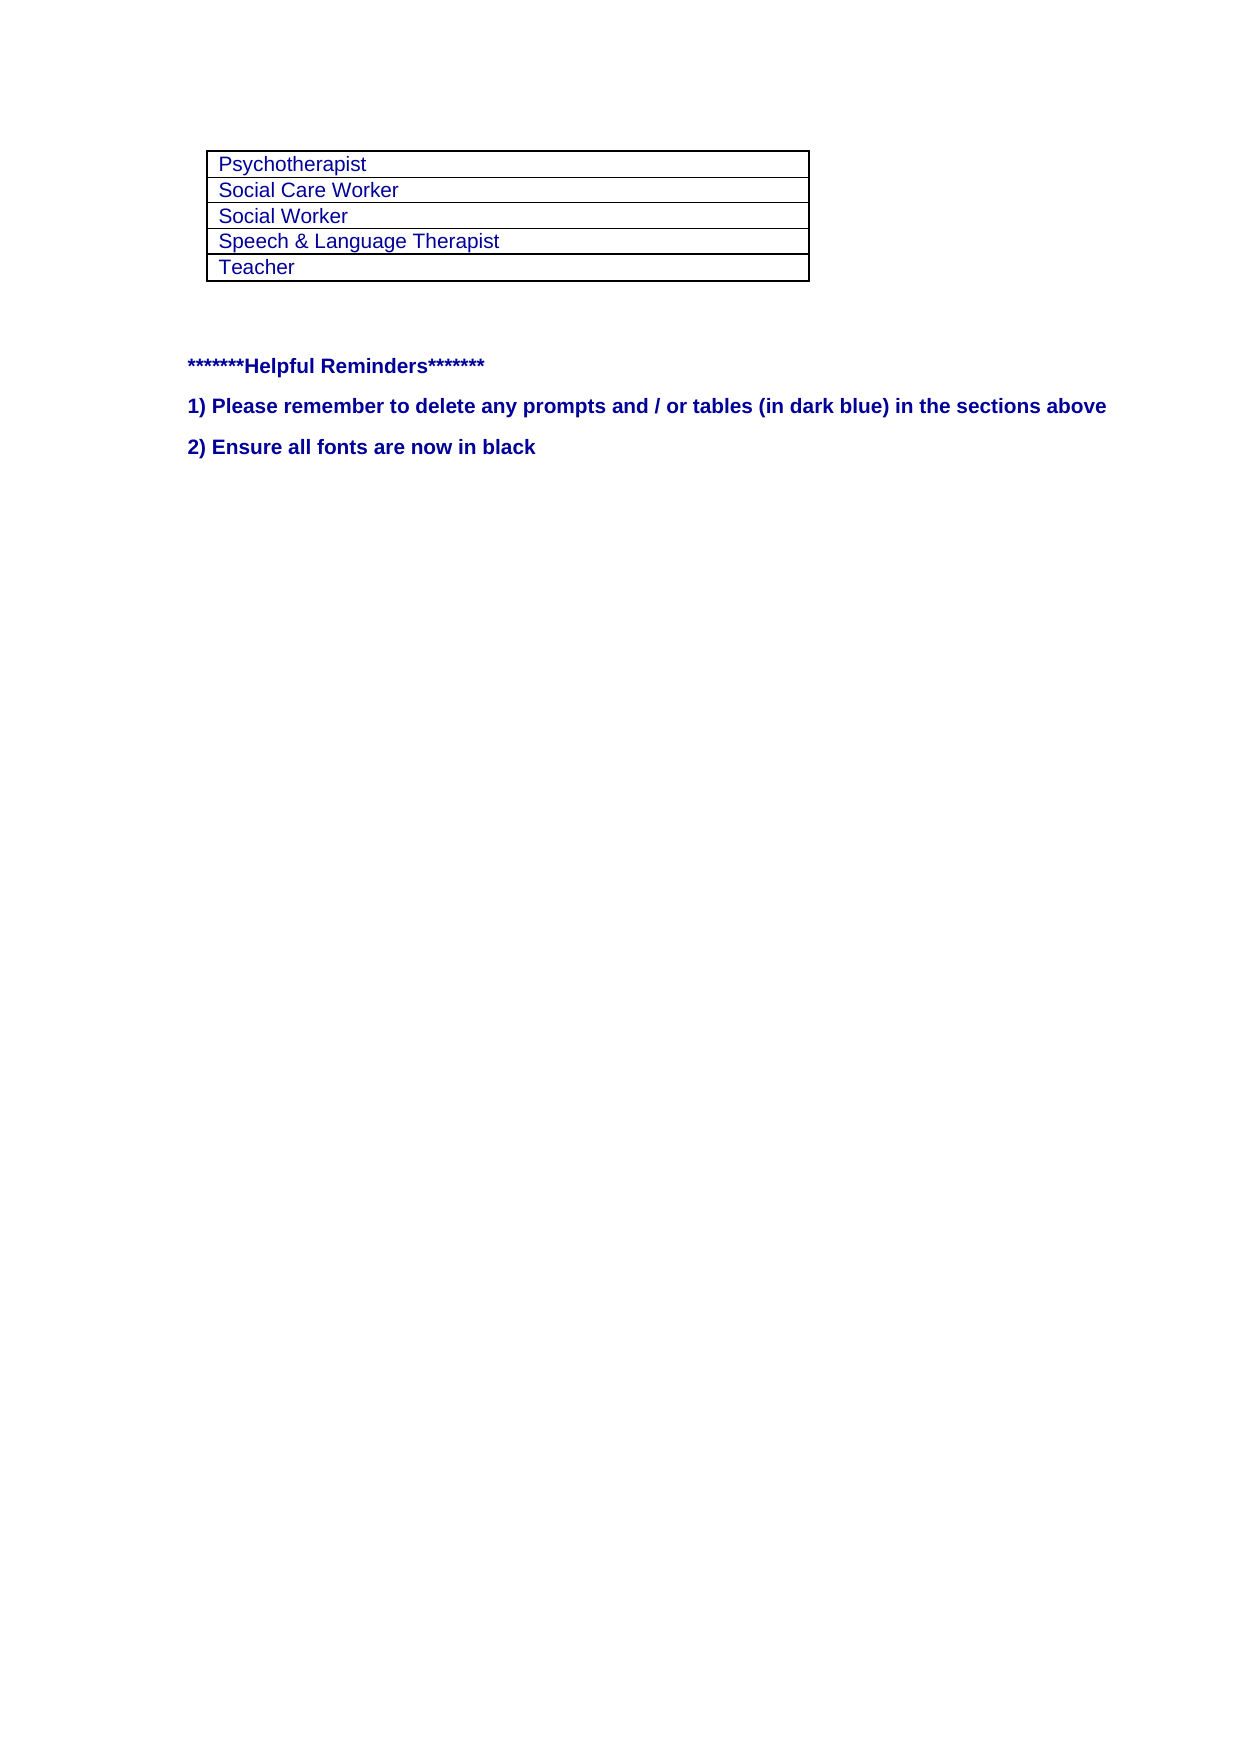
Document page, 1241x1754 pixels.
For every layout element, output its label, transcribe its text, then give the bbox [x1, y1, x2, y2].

table_cell Teacher [208, 255, 808, 280]
table_cell Speech & Language Therapist [208, 229, 808, 253]
table_cell Social Worker [208, 203, 808, 227]
table_cell Social Care Worker [208, 178, 808, 202]
text 2) Ensure all fonts are now in black [187, 435, 1162, 459]
text *******Helpful Reminders******* [187, 353, 1162, 377]
table_cell Psychotherapist [208, 152, 808, 176]
text 1) Please remember to delete any prompts and / or tables (in dark blue) in the sections above [187, 394, 1162, 418]
